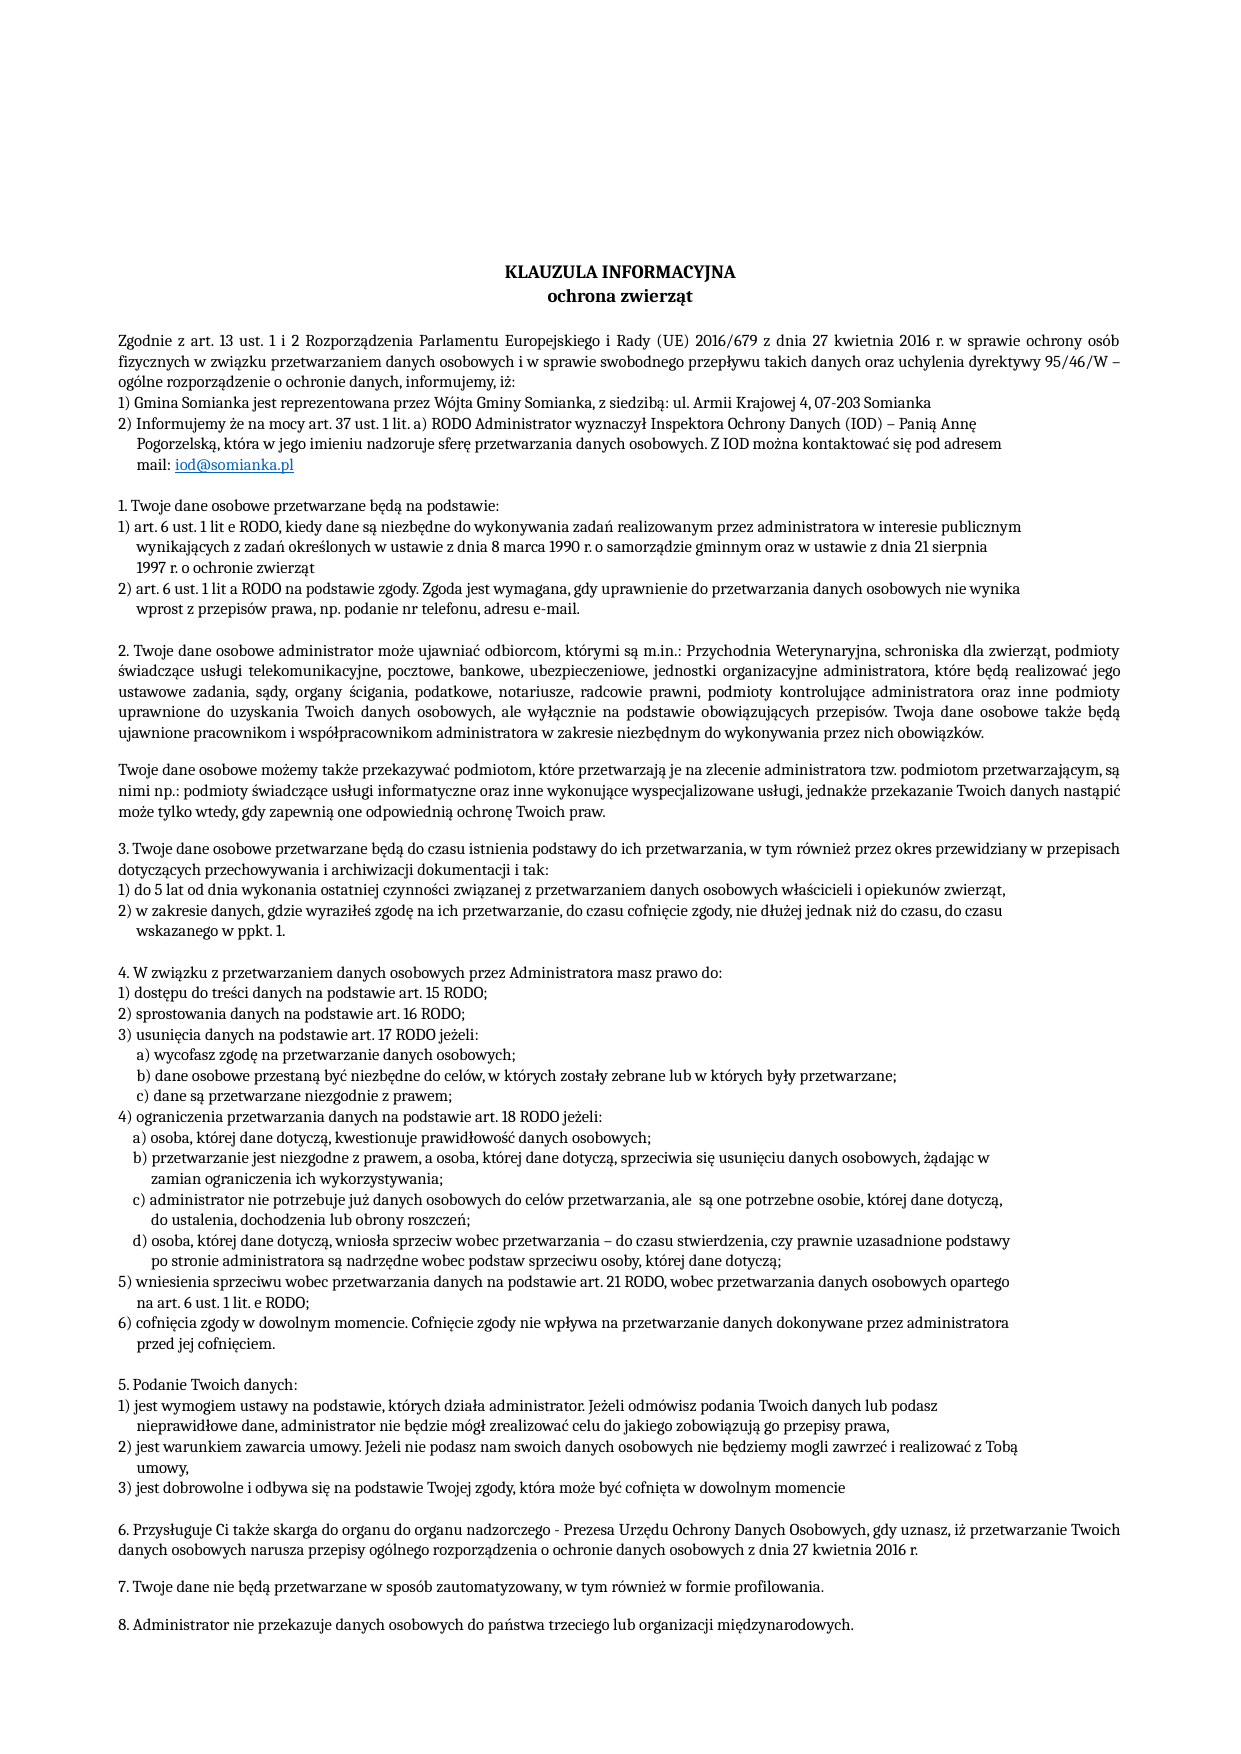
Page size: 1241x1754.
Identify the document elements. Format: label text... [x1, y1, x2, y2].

text wynikających z zadań określonych w ustawie z dnia 8 marca 1990 r. o samorządzie gminnym oraz w ustawie z dnia 21 sierpnia [118, 538, 1122, 557]
text 2) jest warunkiem zawarcia umowy. Jeżeli nie podasz nam swoich danych osobowych nie będziemy mogli zawrzeć i realizować z Tobą [118, 1437, 1122, 1457]
text KLAUZULA INFORMACYJNA [118, 262, 1122, 283]
text 1) dostępu do treści danych na podstawie art. 15 RODO; [118, 984, 1122, 1003]
text 3) jest dobrowolne i odbywa się na podstawie Twojej zgody, która może być cofnięta w dowolnym momencie [118, 1479, 1122, 1498]
text po stronie administratora są nadrzędne wobec podstaw sprzeciwu osoby, której dane dotyczą; [118, 1252, 1122, 1271]
text 2) art. 6 ust. 1 lit a RODO na podstawie zgody. Zgoda jest wymagana, gdy uprawnienie do przetwarzania danych osobowych nie wynika [118, 579, 1122, 598]
text zamian ograniczenia ich wykorzystywania; [118, 1169, 1122, 1188]
text 3) usunięcia danych na podstawie art. 17 RODO jeżeli: [118, 1025, 1122, 1044]
text 1) Gmina Somianka jest reprezentowana przez Wójta Gminy Somianka, z siedzibą: ul. Armii Krajowej 4, 07-203 Somianka [118, 393, 1122, 413]
text na art. 6 ust. 1 lit. e RODO; [118, 1293, 1122, 1312]
text wskazanego w ppkt. 1. [118, 922, 1122, 941]
text przed jej cofnięciem. [118, 1334, 1122, 1353]
text nieprawidłowe dane, administrator nie będzie mógł zrealizować celu do jakiego zobowiązują go przepisy prawa, [118, 1417, 1122, 1436]
text c) dane są przetwarzane niezgodnie z prawem; [118, 1087, 1122, 1106]
text 1997 r. o ochronie zwierząt [118, 558, 1122, 578]
text b) przetwarzanie jest niezgodne z prawem, a osoba, której dane dotyczą, sprzeciwia się usunięciu danych osobowych, żądając w [118, 1149, 1122, 1168]
text 1. Twoje dane osobowe przetwarzane będą na podstawie: [118, 497, 1122, 516]
text 2. Twoje dane osobowe administrator może ujawniać odbiorcom, którymi są m.in.: Przychodnia Weterynaryjna, schroniska dla zwierząt, podmioty świadczące usługi telekomunikacyjne, pocztowe, bankowe, ubezpieczeniowe, jednostki organizacyjne administratora, które będą realizować jego ustawowe zadania, sądy, organy ścigania, podatkowe, notariusze, radcowie prawni, podmioty kontrolujące administratora oraz inne podmioty uprawnione do uzyskania Twoich danych osobowych, ale wyłącznie na podstawie obowiązujących przepisów. Twoja dane osobowe także będą ujawnione pracownikom i współpracownikom administratora w zakresie niezbędnym do wykonywania przez nich obowiązków. [118, 641, 1122, 743]
text 3. Twoje dane osobowe przetwarzane będą do czasu istnienia podstawy do ich przetwarzania, w tym również przez okres przewidziany w przepisach dotyczących przechowywania i archiwizacji dokumentacji i tak: [118, 839, 1122, 879]
text Twoje dane osobowe możemy także przekazywać podmiotom, które przetwarzają je na zlecenie administratora tzw. podmiotom przetwarzającym, są nimi np.: podmioty świadczące usługi informatyczne oraz inne wykonujące wyspecjalizowane usługi, jednakże przekazanie Twoich danych nastąpić może tylko wtedy, gdy zapewnią one odpowiednią ochronę Twoich praw. [118, 761, 1122, 821]
text 2) w zakresie danych, gdzie wyraziłeś zgodę na ich przetwarzanie, do czasu cofnięcie zgody, nie dłużej jednak niż do czasu, do czasu [118, 901, 1122, 920]
text 2) Informujemy że na mocy art. 37 ust. 1 lit. a) RODO Administrator wyznaczył Inspektora Ochrony Danych (IOD) – Panią Annę [118, 414, 1122, 433]
text mail: iod@somianka.pl [118, 455, 1122, 474]
text umowy, [118, 1458, 1122, 1477]
text 1) jest wymogiem ustawy na podstawie, których działa administrator. Jeżeli odmówisz podania Twoich danych lub podasz [118, 1396, 1122, 1415]
text 1) art. 6 ust. 1 lit e RODO, kiedy dane są niezbędne do wykonywania zadań realizowanym przez administratora w interesie publicznym [118, 517, 1122, 536]
text 6) cofnięcia zgody w dowolnym momencie. Cofnięcie zgody nie wpływa na przetwarzanie danych dokonywane przez administratora [118, 1314, 1122, 1333]
text wprost z przepisów prawa, np. podanie nr telefonu, adresu e-mail. [118, 600, 1122, 619]
text b) dane osobowe przestaną być niezbędne do celów, w których zostały zebrane lub w których były przetwarzane; [118, 1066, 1122, 1085]
text d) osoba, której dane dotyczą, wniosła sprzeciw wobec przetwarzania – do czasu stwierdzenia, czy prawnie uzasadnione podstawy [118, 1231, 1122, 1250]
text a) wycofasz zgodę na przetwarzanie danych osobowych; [118, 1046, 1122, 1065]
text 4) ograniczenia przetwarzania danych na podstawie art. 18 RODO jeżeli: [118, 1107, 1122, 1127]
text 1) do 5 lat od dnia wykonania ostatniej czynności związanej z przetwarzaniem danych osobowych właścicieli i opiekunów zwierząt, [118, 881, 1122, 900]
text c) administrator nie potrzebuje już danych osobowych do celów przetwarzania, ale są one potrzebne osobie, której dane dotyczą, [118, 1190, 1122, 1209]
text 6. Przysługuje Ci także skarga do organu do organu nadzorczego - Prezesa Urzędu Ochrony Danych Osobowych, gdy uznasz, iż przetwarzanie Twoich danych osobowych narusza przepisy ogólnego rozporządzenia o ochronie danych osobowych z dnia 27 kwietnia 2016 r. [118, 1520, 1122, 1560]
text 2) sprostowania danych na podstawie art. 16 RODO; [118, 1004, 1122, 1023]
text 7. Twoje dane nie będą przetwarzane w sposób zautomatyzowany, w tym również w formie profilowania. [118, 1578, 1122, 1597]
text Pogorzelską, która w jego imieniu nadzoruje sferę przetwarzania danych osobowych. Z IOD można kontaktować się pod adresem [118, 435, 1122, 454]
text ochrona zwierząt [118, 285, 1122, 307]
text 5) wniesienia sprzeciwu wobec przetwarzania danych na podstawie art. 21 RODO, wobec przetwarzania danych osobowych opartego [118, 1272, 1122, 1292]
text 5. Podanie Twoich danych: [118, 1376, 1122, 1395]
text 8. Administrator nie przekazuje danych osobowych do państwa trzeciego lub organizacji międzynarodowych. [118, 1615, 1122, 1634]
text do ustalenia, dochodzenia lub obrony roszczeń; [118, 1211, 1122, 1230]
text Zgodnie z art. 13 ust. 1 i 2 Rozporządzenia Parlamentu Europejskiego i Rady (UE) 2016/679 z dnia 27 kwietnia 2016 r. w sprawie ochrony osób fizycznych w związku przetwarzaniem danych osobowych i w sprawie swobodnego przepływu takich danych oraz uchylenia dyrektywy 95/46/W – ogólne rozporządzenie o ochronie danych, informujemy, iż: [118, 332, 1122, 392]
text 4. W związku z przetwarzaniem danych osobowych przez Administratora masz prawo do: [118, 963, 1122, 982]
text a) osoba, której dane dotyczą, kwestionuje prawidłowość danych osobowych; [118, 1128, 1122, 1147]
